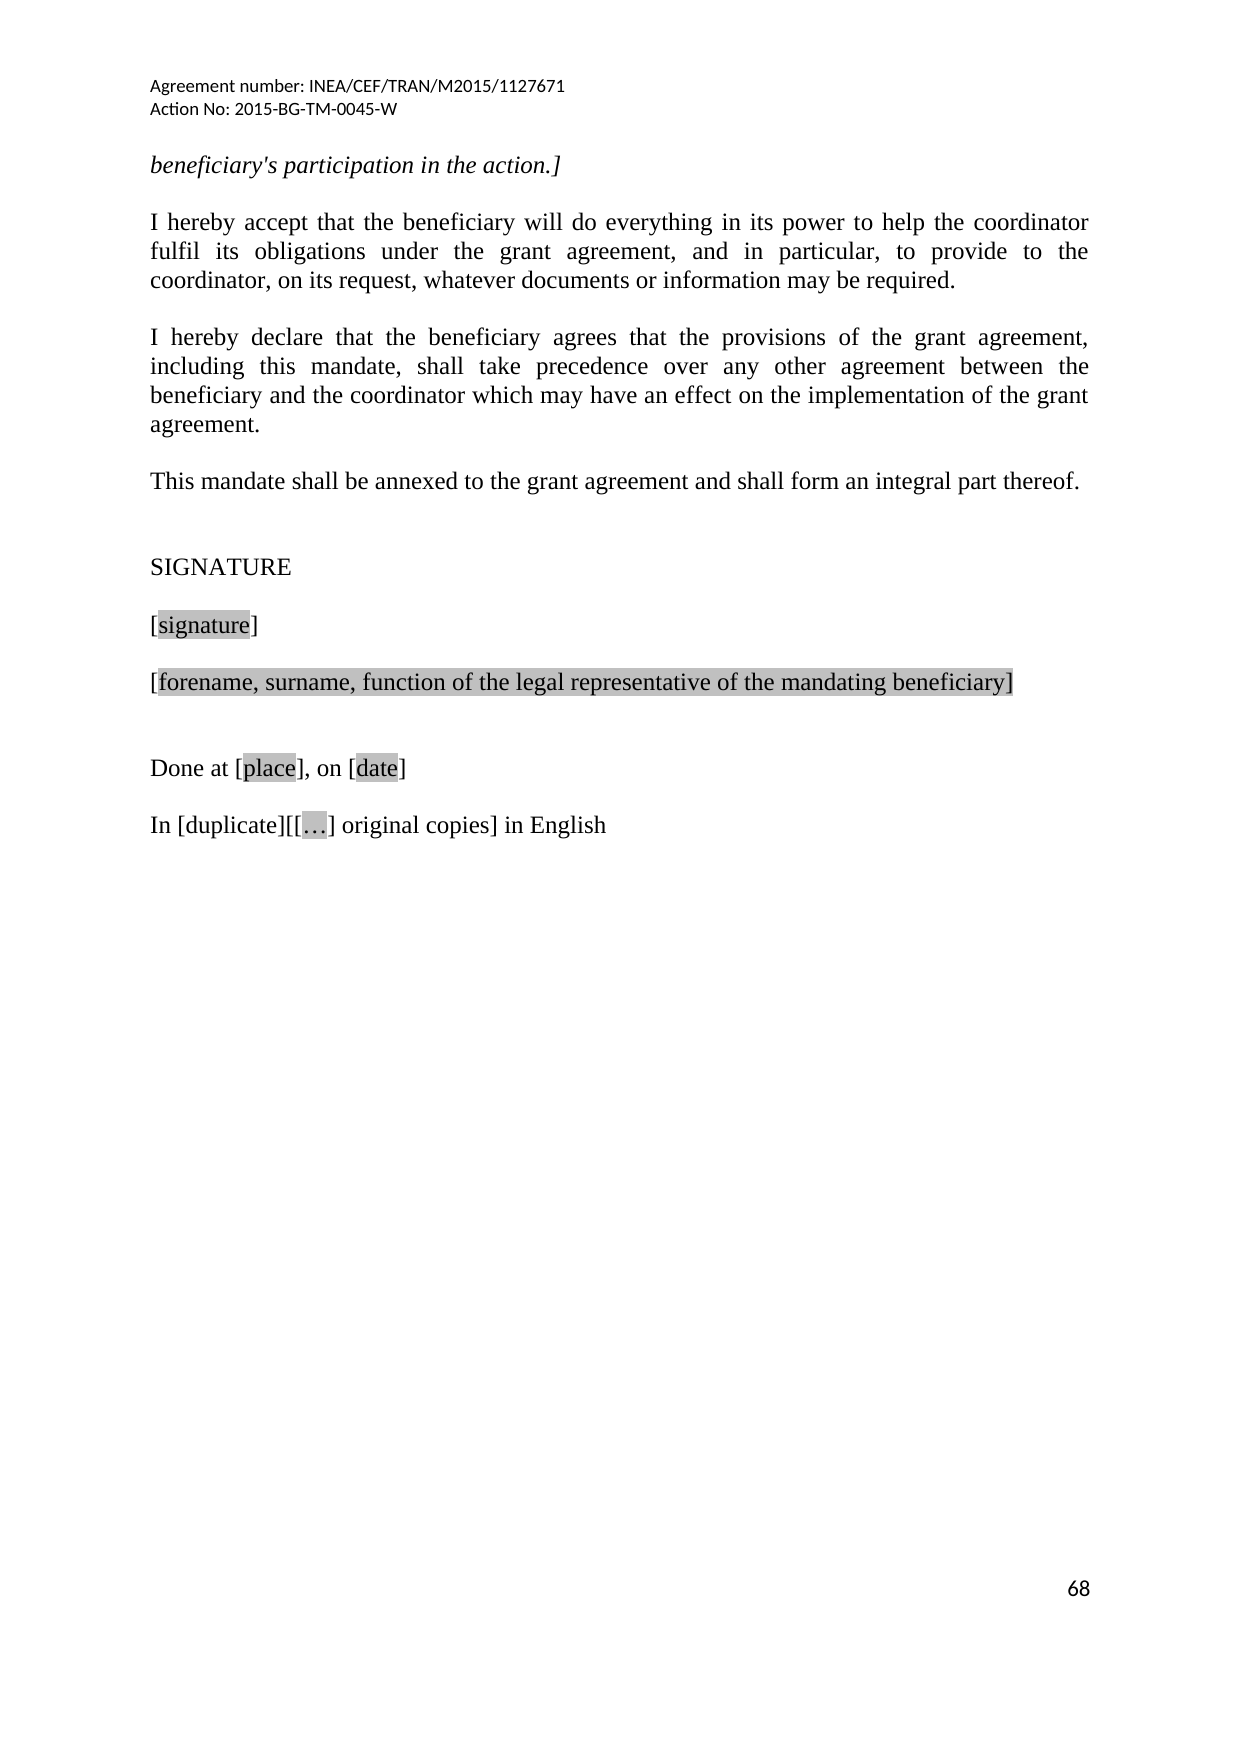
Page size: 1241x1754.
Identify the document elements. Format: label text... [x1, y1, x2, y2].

text In [duplicate][[…] original copies] in English [327, 811, 1090, 839]
text I hereby declare that the beneficiary agrees that the provisions of the grant agreement, including this mandate, shall take precedence over any other agreement between the beneficiary and the coordinator which may have an effect on the implementation of the grant agreement. [150, 322, 1090, 437]
text Done at [place], on [date] [150, 753, 243, 782]
text Done at [place], on [date] [398, 753, 1090, 782]
text I hereby accept that the beneficiary will do everything in its power to help the coordinator fulfil its obligations under the grant agreement, and in particular, to provide to the coordinator, on its request, whatever documents or information may be required. [150, 207, 1090, 294]
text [150, 150, 1090, 179]
text SIGNATURE [150, 552, 1090, 581]
text This mandate shall be annexed to the grant agreement and shall form an integral part thereof. [150, 466, 1090, 495]
text [forename, surname, function of the legal representative of the mandating beneficiary] [150, 667, 1090, 696]
text [signature] [250, 610, 1090, 639]
text Done at [place], on [date] [296, 753, 356, 782]
text In [duplicate][[…] original copies] in English [150, 811, 302, 839]
